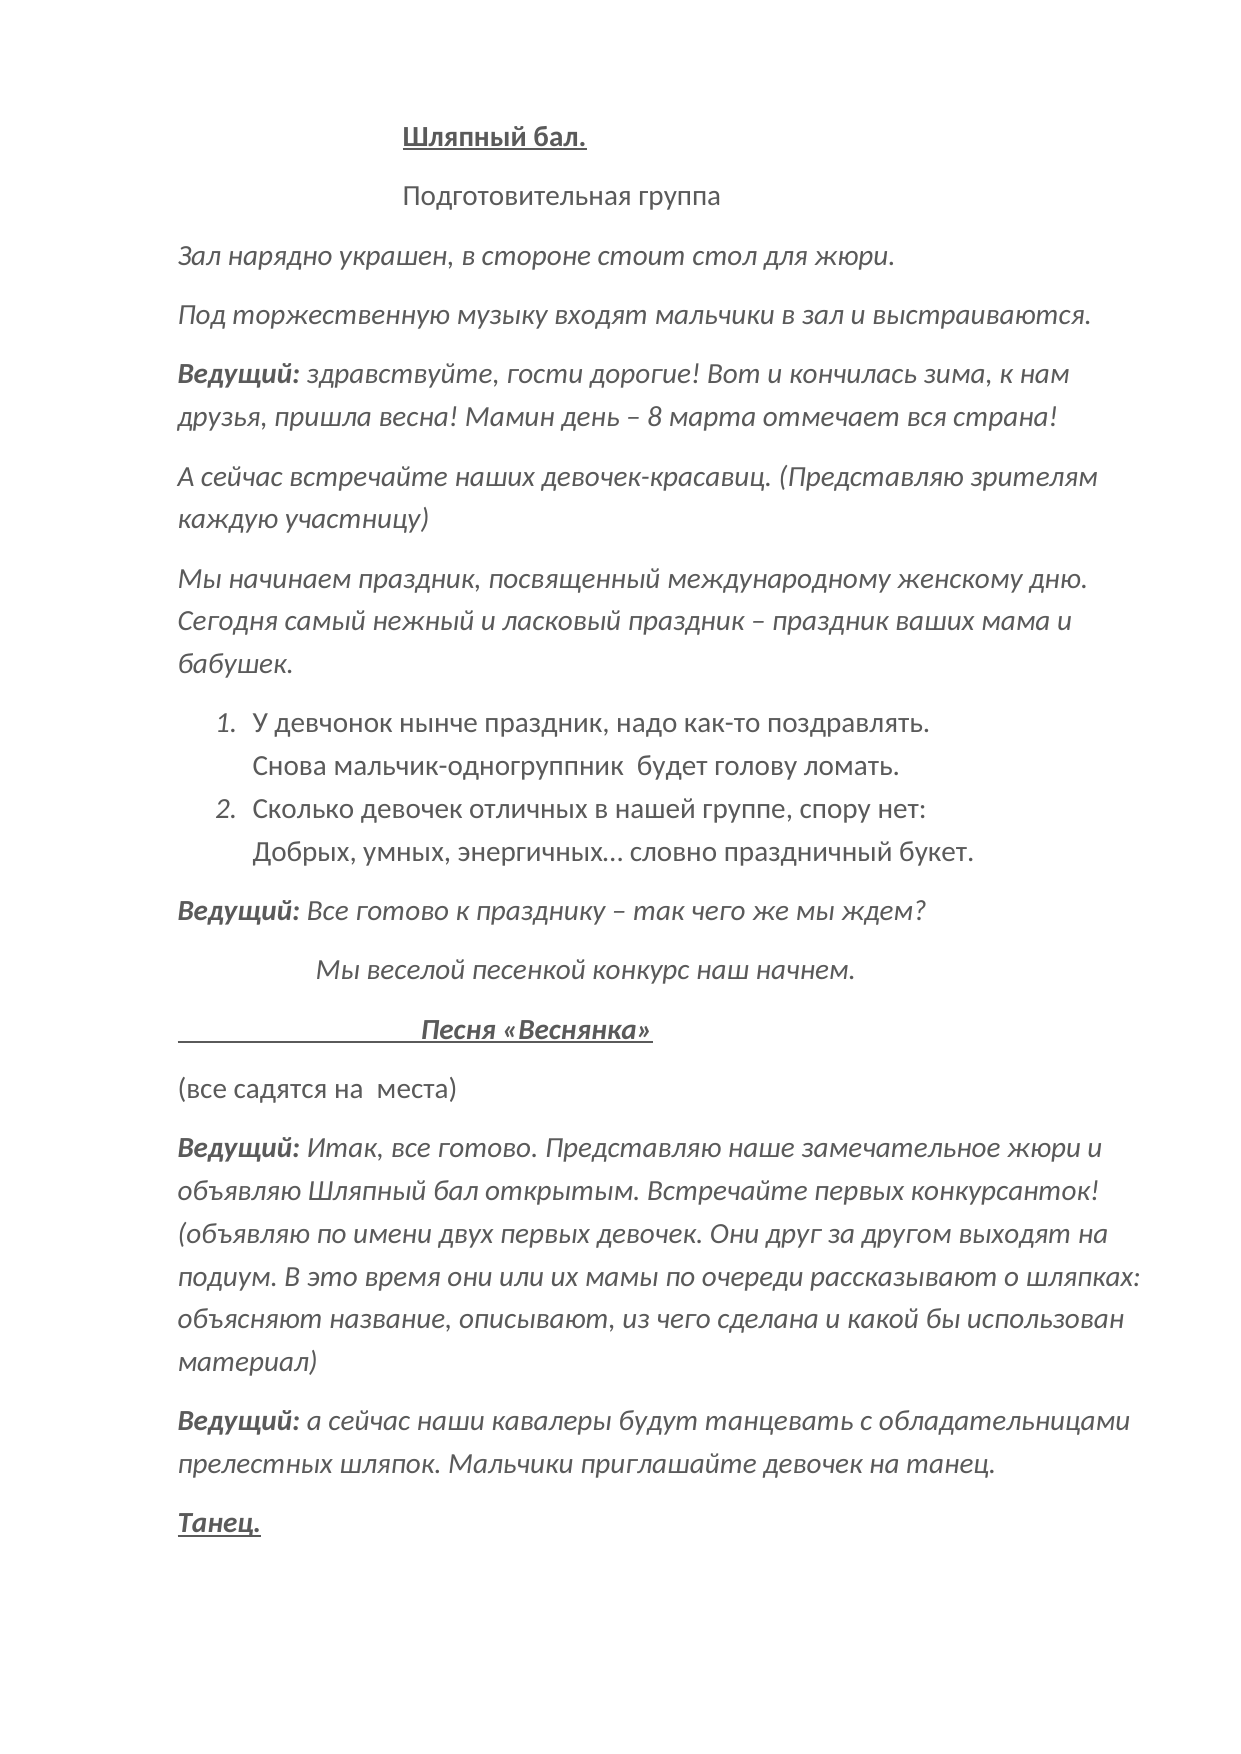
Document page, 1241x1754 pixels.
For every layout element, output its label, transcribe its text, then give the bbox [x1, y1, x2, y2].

text Ведущий: Все готово к празднику – так чего же мы ждем? [177, 892, 1152, 928]
text Ведущий: здравствуйте, гости дорогие! Вот и кончилась зима, к нам друзья, пришла весна! Мамин день – 8 марта отмечает вся страна! [177, 356, 1152, 434]
text Подготовительная группа [402, 177, 1152, 213]
list Добрых, умных, энергичных… словно праздничный букет. [252, 833, 1152, 868]
text (все садятся на места) [177, 1070, 1152, 1106]
text Ведущий: Итак, все готово. Представляю наше замечательное жюри и объявляю Шляпный бал открытым. Встречайте первых конкурсанток! (объявляю по имени двух первых девочек. Они друг за другом выходят на подиум. В это время они или их мамы по очереди рассказывают о шляпках: объясняют название, описывают, из чего сделана и какой бы использован материал) [177, 1129, 1152, 1379]
text Мы веселой песенкой конкурс наш начнем. [177, 951, 1152, 987]
text Танец. [177, 1504, 1152, 1540]
text Зал нарядно украшен, в стороне стоит стол для жюри. [177, 237, 1152, 272]
list Снова мальчик-одногруппник будет голову ломать. [252, 747, 1152, 783]
text Мы начинаем праздник, посвященный международному женскому дню. Сегодня самый нежный и ласковый праздник – праздник ваших мама и бабушек. [177, 560, 1152, 681]
text А сейчас встречайте наших девочек-красавиц. (Представляю зрителям каждую участницу) [177, 458, 1152, 536]
text Ведущий: а сейчас наши кавалеры будут танцевать с обладательницами прелестных шляпок. Мальчики приглашайте девочек на танец. [177, 1402, 1152, 1481]
text Шляпный бал. [402, 118, 1152, 154]
list Сколько девочек отличных в нашей группе, спору нет: [215, 790, 1152, 826]
text Песня «Веснянка» [177, 1011, 1152, 1046]
text Под торжественную музыку входят мальчики в зал и выстраиваются. [177, 296, 1152, 332]
list У девчонок нынче праздник, надо как-то поздравлять. [215, 704, 1152, 740]
